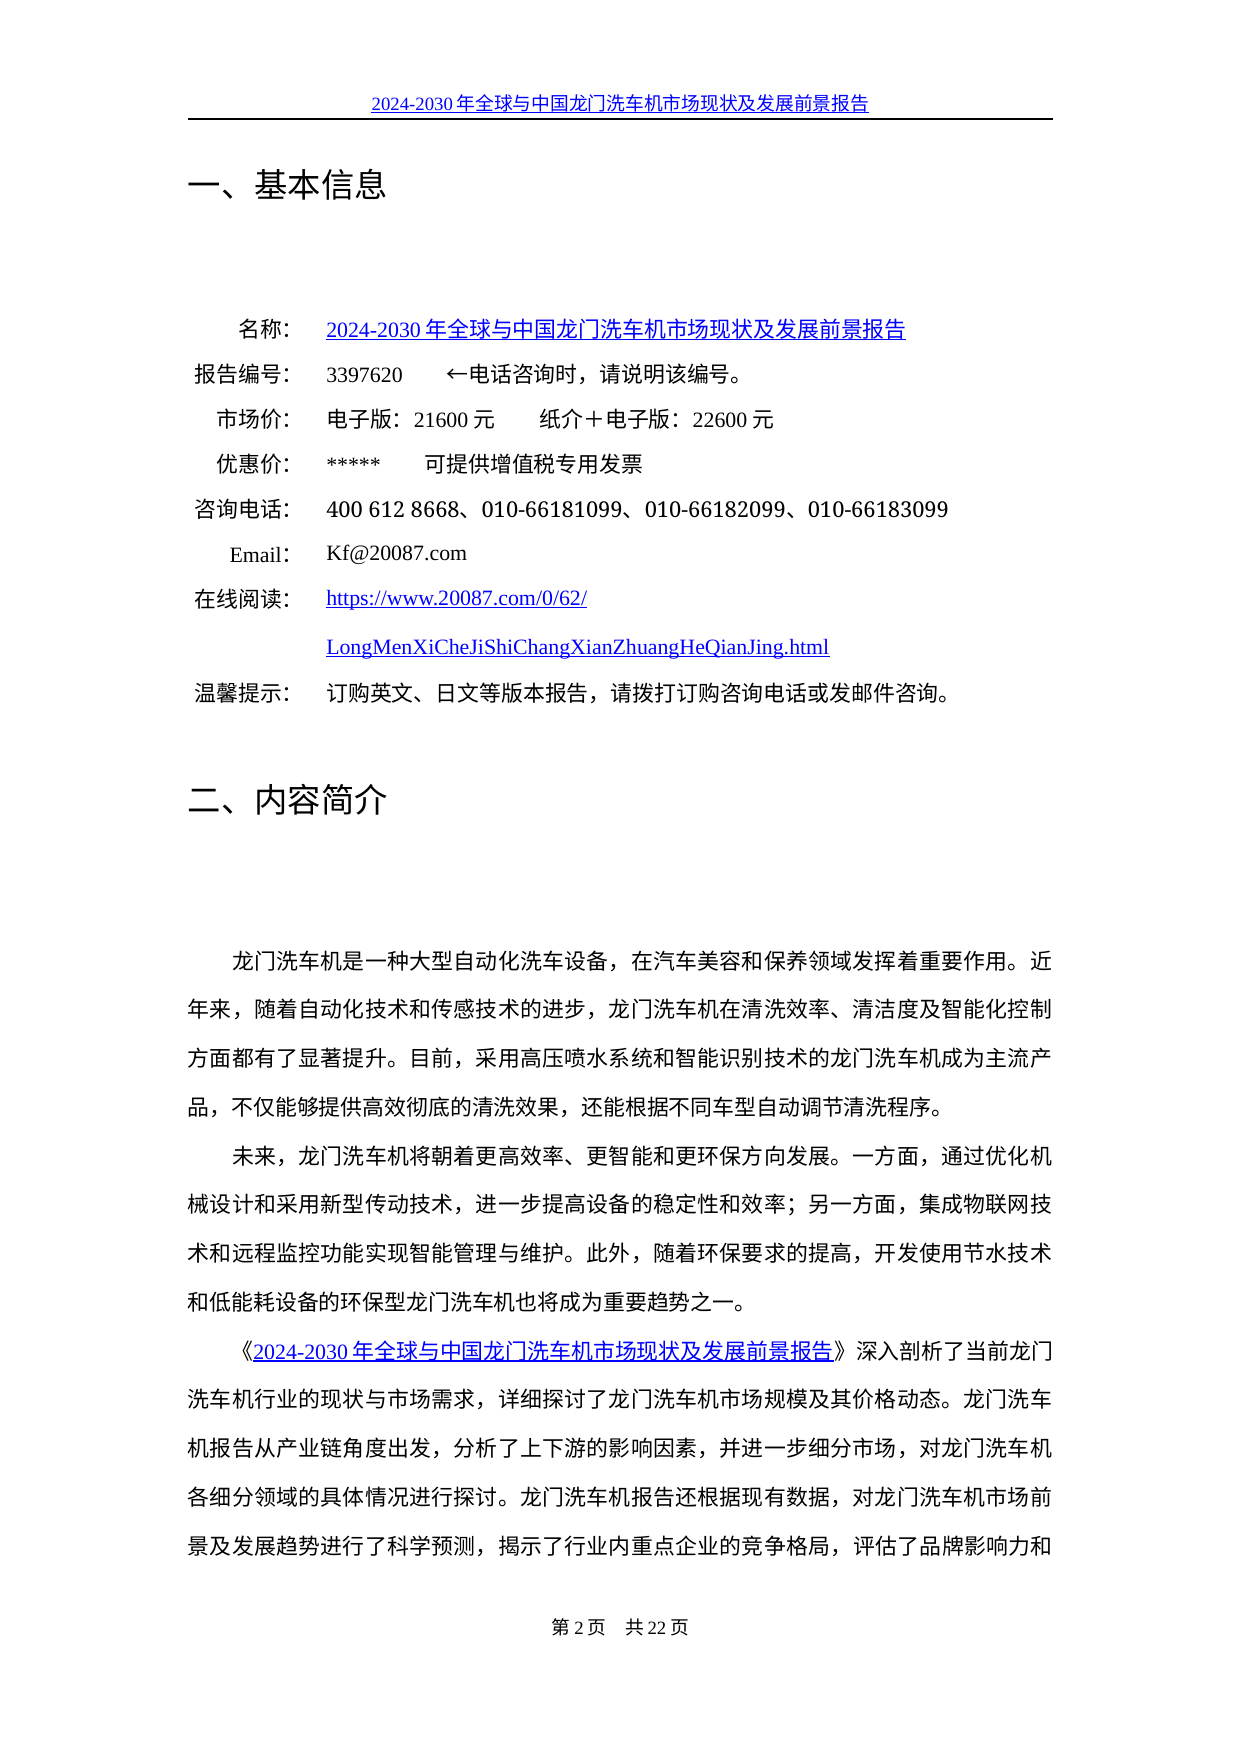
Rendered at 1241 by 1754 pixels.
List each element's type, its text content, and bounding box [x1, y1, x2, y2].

table_cell ***** 可提供增值税专用发票 [315, 447, 1073, 492]
table_header 2024-2030年全球与中国龙门洗车机市场现状及发展前景报告 [315, 312, 1073, 357]
table_cell 咨询电话： [167, 492, 315, 537]
table_cell Kf@20087.com [315, 537, 1073, 582]
table_cell 温馨提示： [167, 675, 315, 720]
table_cell 报告编号： [167, 357, 315, 402]
table_cell [315, 582, 1073, 675]
table_cell 市场价： [167, 402, 315, 447]
table_header 名称： [167, 312, 315, 357]
table_cell 在线阅读： [167, 582, 315, 675]
title 一、基本信息 [187, 150, 1053, 215]
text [187, 943, 1053, 1561]
table_cell 订购英文、日文等版本报告，请拨打订购咨询电话或发邮件咨询。 [315, 675, 1073, 720]
table_cell 优惠价： [167, 447, 315, 492]
table_cell 3397620 ←电话咨询时，请说明该编号。 [315, 357, 1073, 402]
table_cell 400 612 8668、010-66181099、010-66182099、010-66183099 [315, 492, 1073, 537]
title 二、内容简介 [187, 766, 1053, 831]
table_cell Email： [167, 537, 315, 582]
table_cell 电子版：21600 元 纸介＋电子版：22600 元 [315, 402, 1073, 447]
